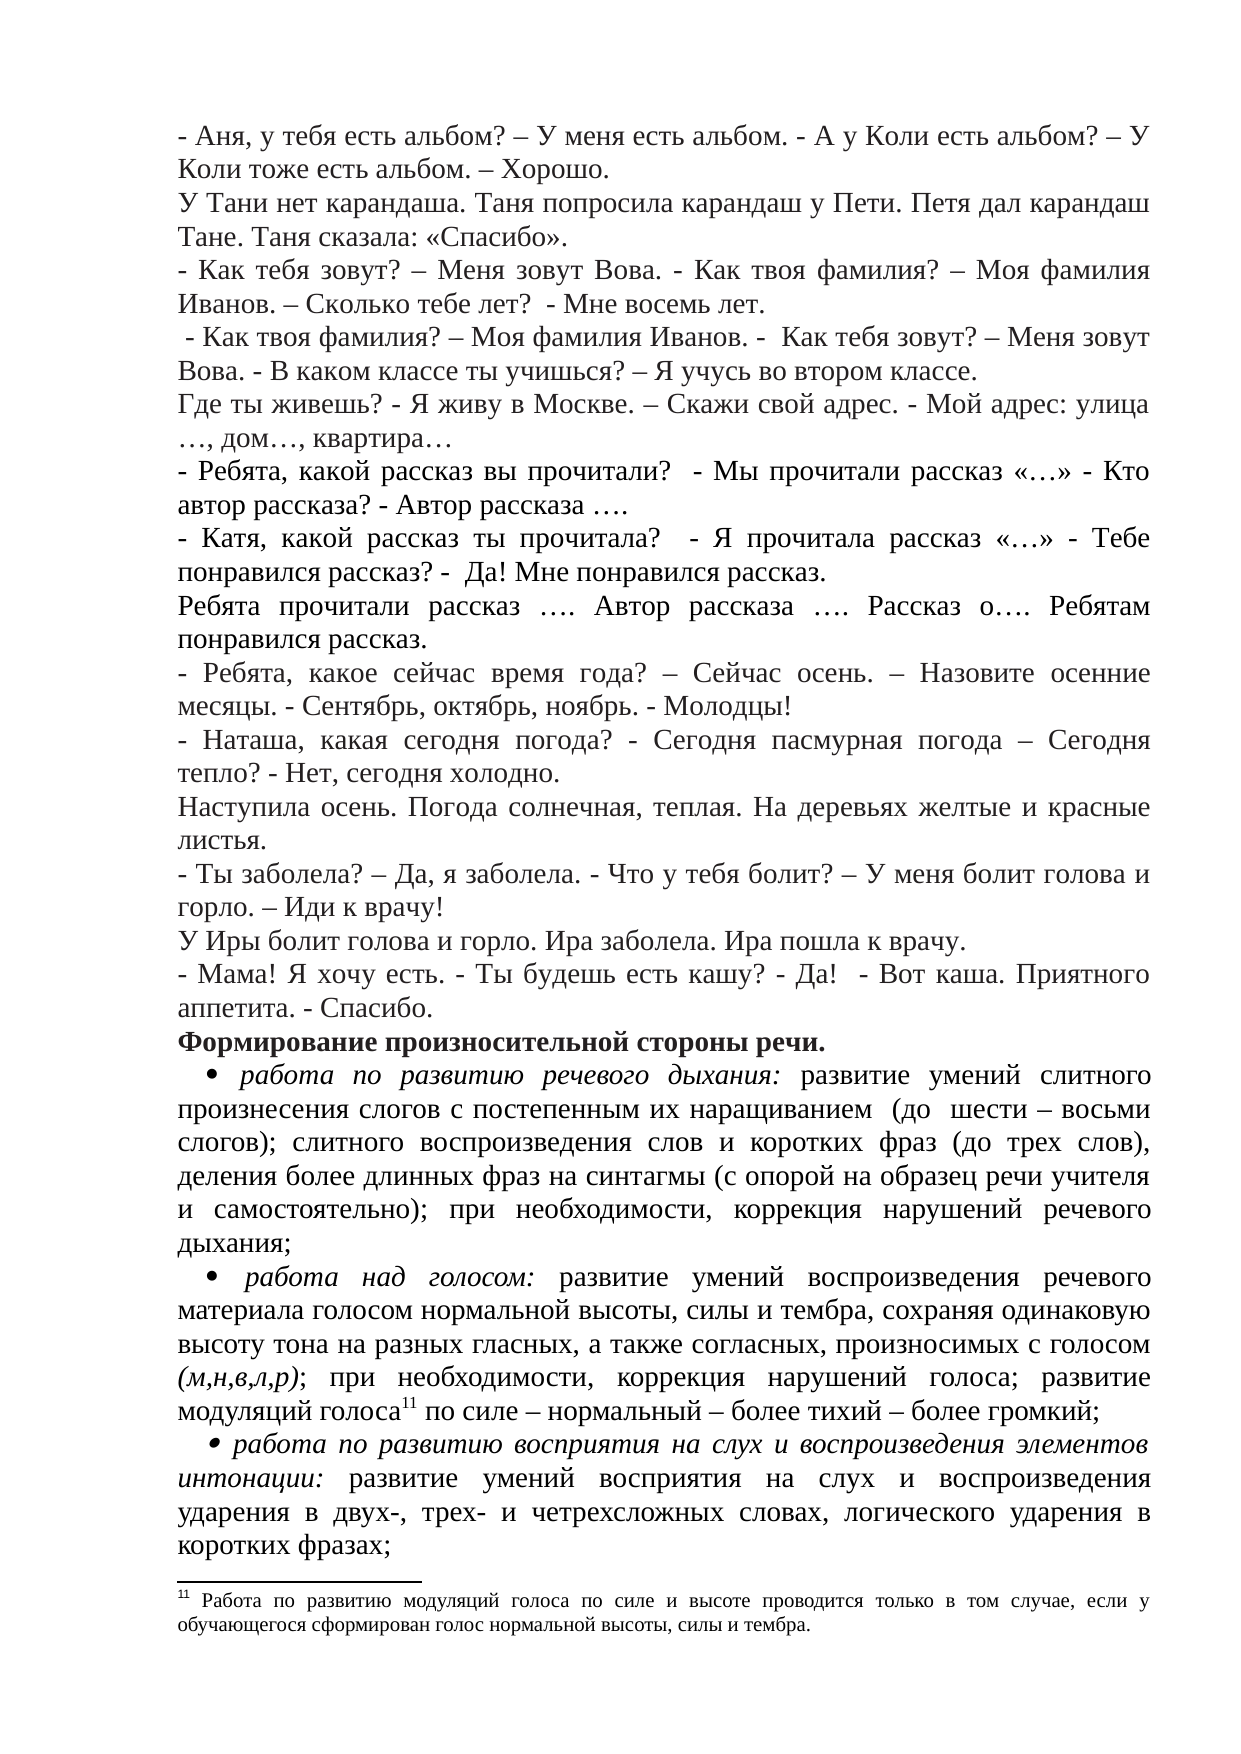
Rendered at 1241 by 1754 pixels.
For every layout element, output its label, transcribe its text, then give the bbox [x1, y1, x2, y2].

text - Мама! Я хочу есть. - Ты будешь есть кашу? - Да! - Вот каша. Приятного аппетита. - Спасибо. [177, 957, 1152, 1024]
text - Как тебя зовут? – Меня зовут Вова. - Как твоя фамилия? – Моя фамилия Иванов. – Сколько тебе лет? - Мне восемь лет. [177, 252, 1152, 319]
text - Катя, какой рассказ ты прочитала? - Я прочитала рассказ «…» - Тебе понравился рассказ? - Да! Мне понравился рассказ. [177, 521, 1152, 588]
text У Иры болит голова и горло. Ира заболела. Ира пошла к врачу. [177, 923, 1152, 957]
text Ребята прочитали рассказ …. Автор рассказа …. Рассказ о…. Ребятам понравился рассказ. [177, 588, 1152, 655]
text Формирование произносительной стороны речи. [177, 1024, 1152, 1057]
text - Как твоя фамилия? – Моя фамилия Иванов. - Как тебя зовут? – Меня зовут Вова. - В каком классе ты учишься? – Я учусь во втором классе. [177, 319, 1152, 386]
text Наступила осень. Погода солнечная, теплая. На деревьях желтые и красные листья. [177, 789, 1152, 856]
text Где ты живешь? - Я живу в Москве. – Скажи свой адрес. - Мой адрес: улица …, дом…, квартира… [177, 386, 1152, 453]
list работа по развитию речевого дыхания: развитие умений слитного произнесения слогов с постепенным их наращиванием (до шести – восьми слогов); слитного воспроизведения слов и коротких фраз (до трех слов), деления более длинных фраз на синтагмы (с опорой на образец речи учителя и самостоятельно); при необходимости, коррекция нарушений речевого дыхания; [177, 1057, 1152, 1259]
text У Тани нет карандаша. Таня попросила карандаш у Пети. Петя дал карандаш Тане. Таня сказала: «Спасибо». [177, 185, 1151, 252]
text - Ребята, какой рассказ вы прочитали? - Мы прочитали рассказ «…» - Кто автор рассказа? - Автор рассказа …. [177, 453, 1152, 521]
list работа по развитию восприятия на слух и воспроизведения элементов интонации: развитие умений восприятия на слух и воспроизведения ударения в двух-, трех- и четрехсложных словах, логического ударения в коротких фразах; [177, 1426, 1152, 1561]
text - Наташа, какая сегодня погода? - Сегодня пасмурная погода – Сегодня тепло? - Нет, сегодня холодно. [177, 722, 1152, 789]
text - Ребята, какое сейчас время года? – Сейчас осень. – Назовите осенние месяцы. - Сентябрь, октябрь, ноябрь. - Молодцы! [177, 655, 1152, 722]
text - Аня, у тебя есть альбом? – У меня есть альбом. - А у Коли есть альбом? – У Коли тоже есть альбом. – Хорошо. [177, 118, 1151, 185]
list работа над голосом: развитие умений воспроизведения речевого материала голосом нормальной высоты, силы и тембра, сохраняя одинаковую высоту тона на разных гласных, а также согласных, произносимых с голосом (м,н,в,л,р); при необходимости, коррекция нарушений голоса; развитие модуляций голоса по силе – нормальный – более тихий – более громкий; [177, 1259, 1152, 1426]
text - Ты заболела? – Да, я заболела. - Что у тебя болит? – У меня болит голова и горло. – Иди к врачу! [177, 856, 1152, 923]
